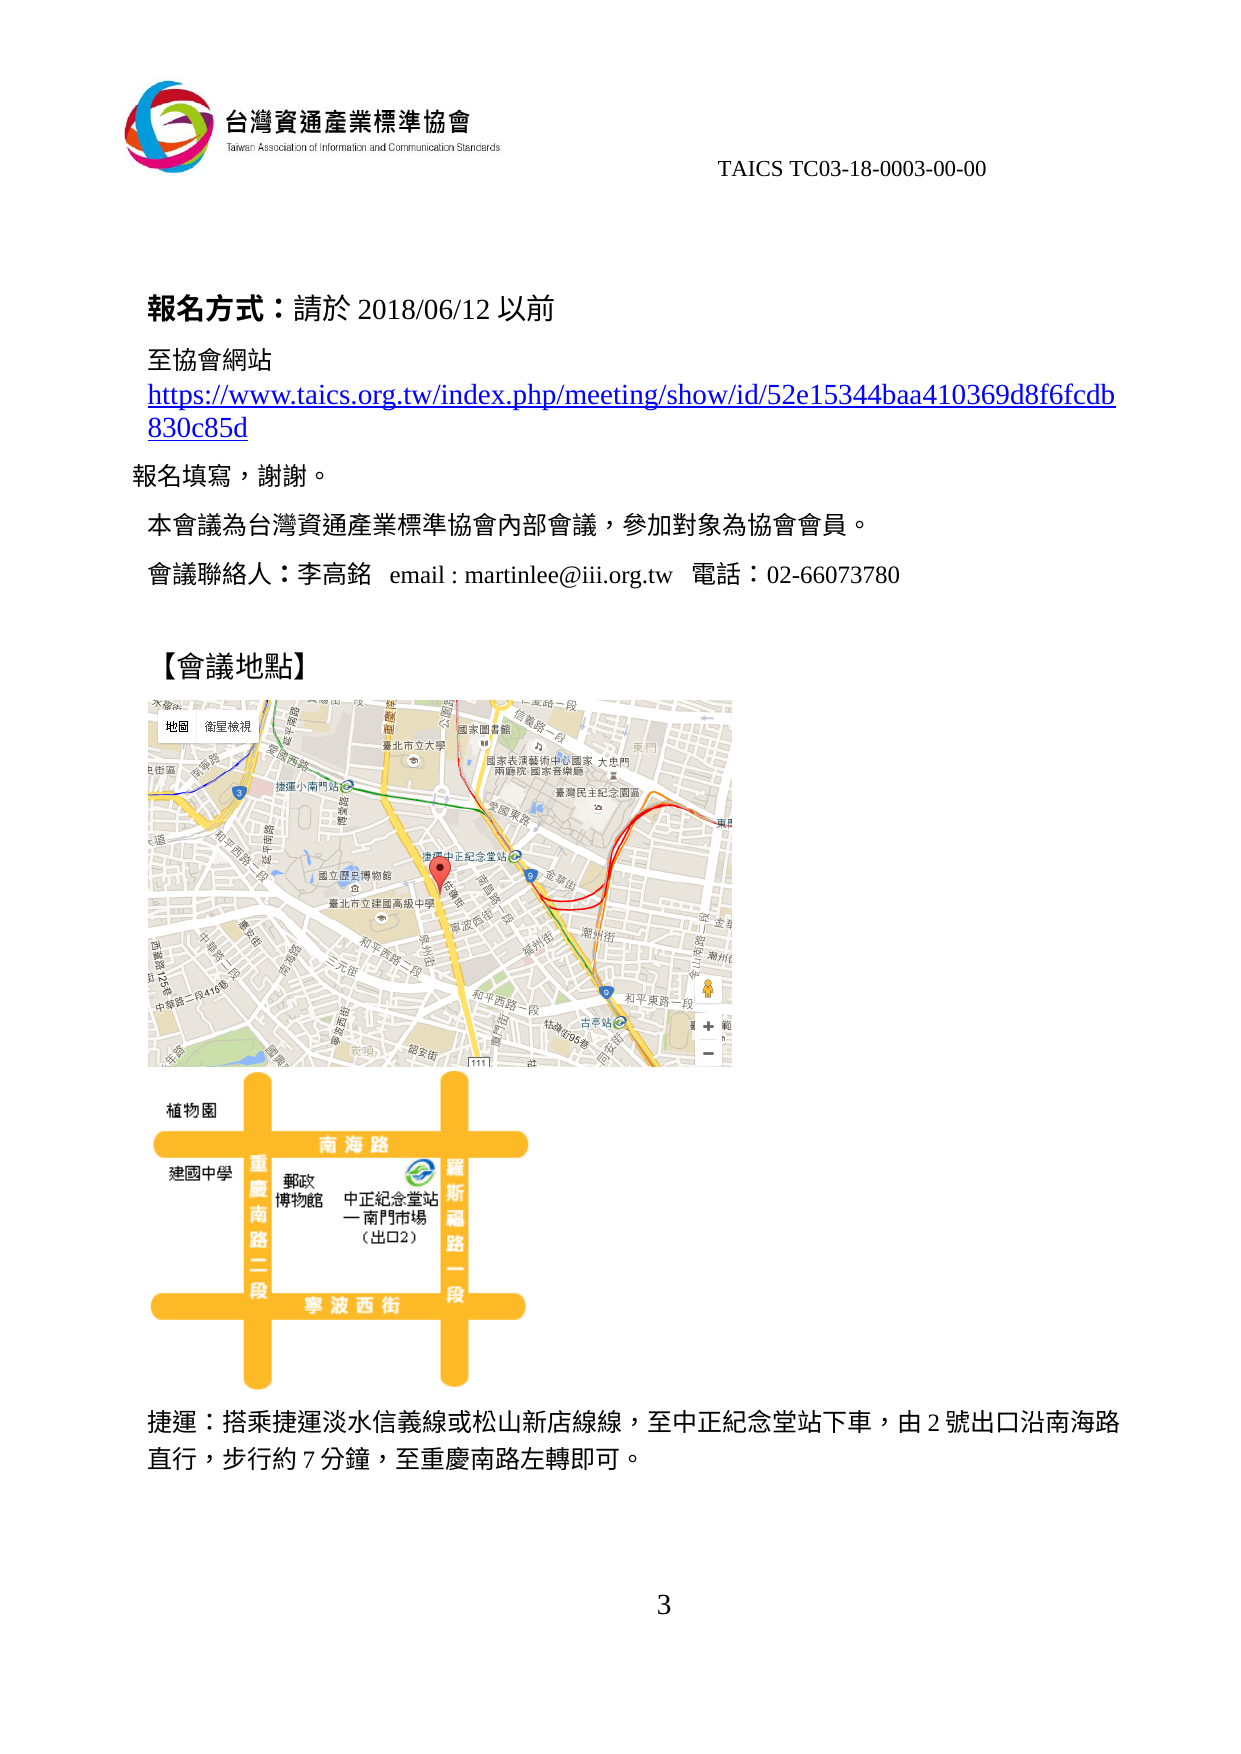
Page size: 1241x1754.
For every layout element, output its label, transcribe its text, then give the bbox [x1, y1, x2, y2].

text 報名方式：請於2018/06/12 以前 [147, 286, 1122, 328]
text 報名填寫，謝謝。 [118, 457, 1122, 493]
text 【會議地點】 [147, 644, 1122, 686]
picture [147, 698, 734, 1067]
picture [147, 1071, 547, 1391]
text 至協會網站 https://www.taics.org.tw/index.php/meeting/show/id/52e15344baa410369d8f6fcdb830c85d [147, 341, 1122, 444]
text 本會議為台灣資通產業標準協會內部會議，參加對象為協會會員。 [147, 505, 1122, 542]
text 會議聯絡人：李高銘 email : martinlee@iii.org.tw 電話：02-66073780 [147, 554, 1122, 590]
text 捷運：搭乘捷運淡水信義線或松山新店線線，至中正紀念堂站下車，由2號出口沿南海路直行，步行約7分鐘，至重慶南路左轉即可。 [147, 1403, 1122, 1475]
picture [118, 75, 506, 177]
